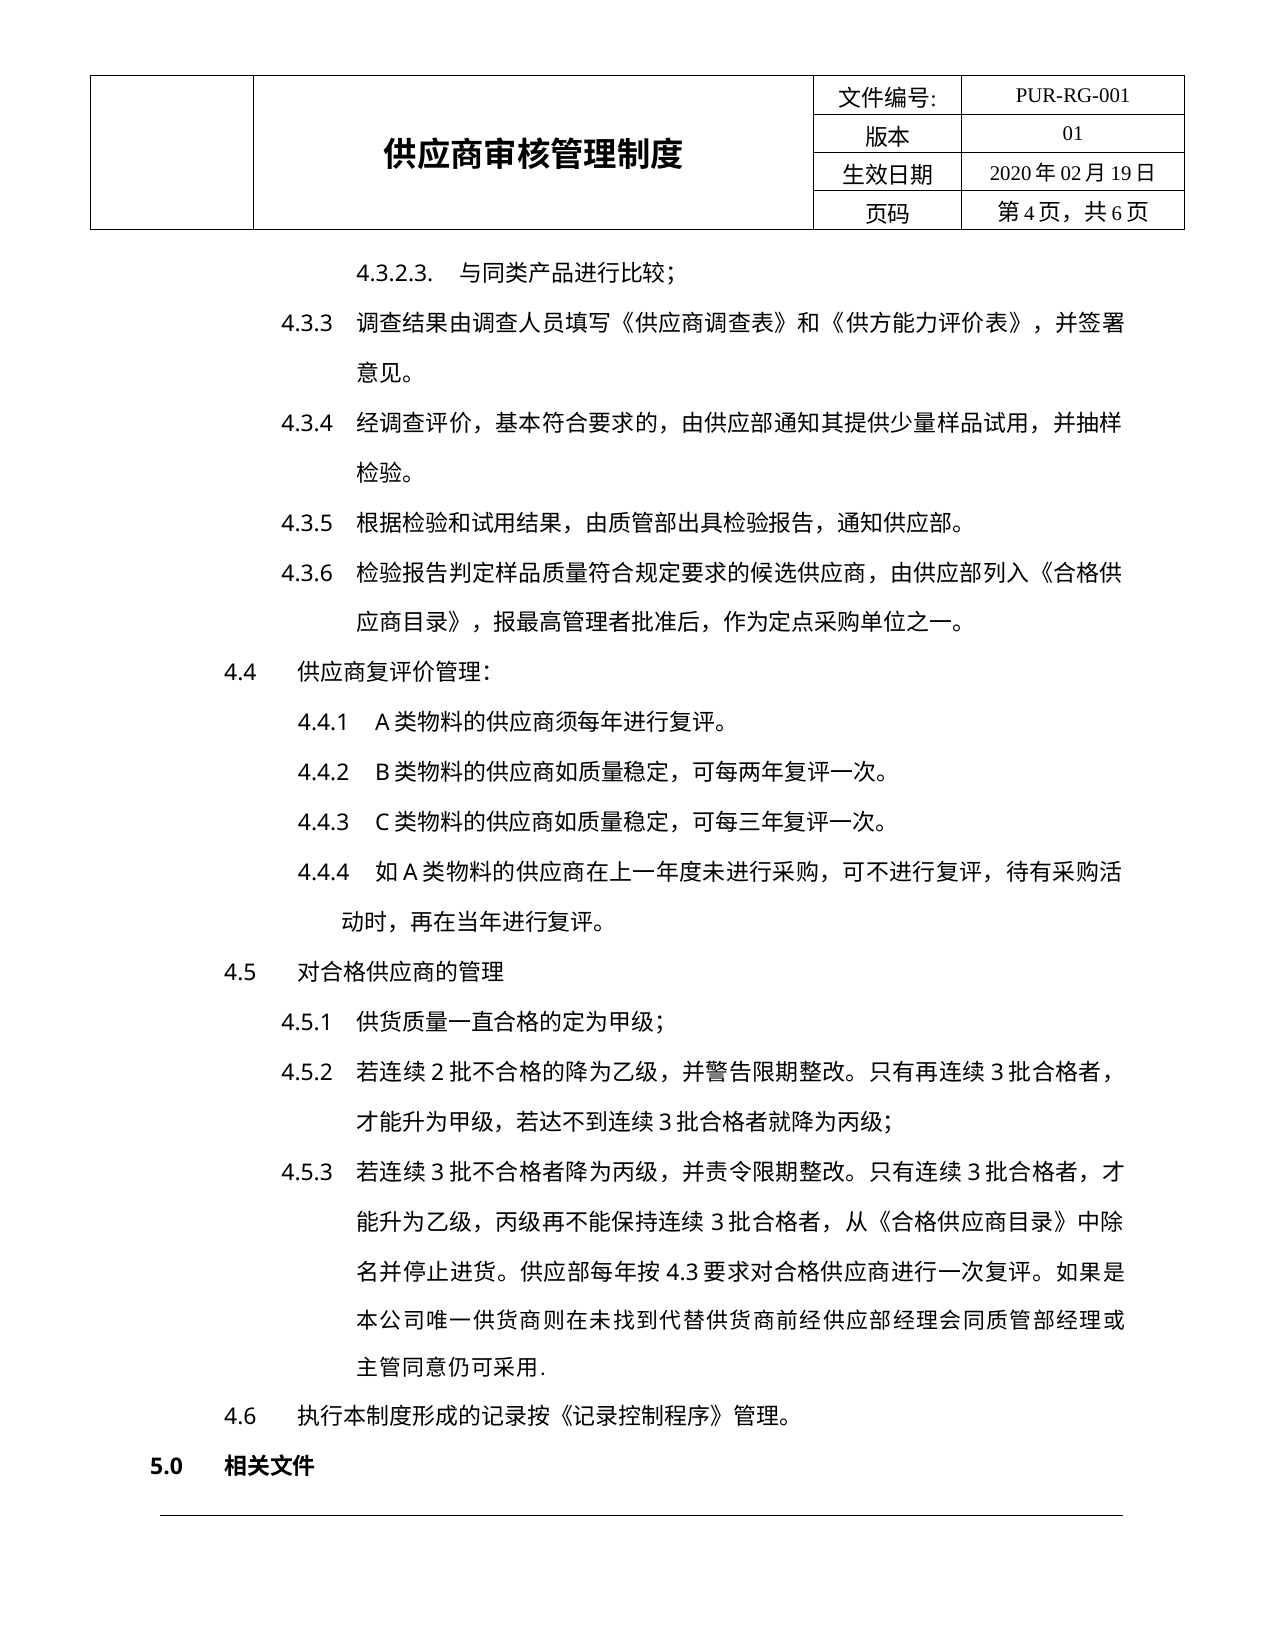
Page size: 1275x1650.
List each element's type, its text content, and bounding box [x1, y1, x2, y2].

list 若连续3批不合格者降为丙级，并责令限期整改。只有连续3批合格者，才能升为乙级，丙级再不能保持连续3批合格者，从《合格供应商目录》中除名并停止进货。供应部每年按4.3要求对合格供应商进行一次复评。如果是本公司唯一供货商则在未找到代替供货商前经供应部经理会同质管部经理或主管同意仍可采用. [281, 1154, 1125, 1382]
list 执行本制度形成的记录按《记录控制程序》管理。 [224, 1398, 1125, 1431]
list 供货质量一直合格的定为甲级； [281, 1004, 1125, 1037]
list 对合格供应商的管理 [224, 954, 1125, 987]
list C类物料的供应商如质量稳定，可每三年复评一次。 [298, 804, 1125, 837]
list B类物料的供应商如质量稳定，可每两年复评一次。 [298, 754, 1125, 787]
list 如A类物料的供应商在上一年度未进行采购，可不进行复评，待有采购活动时，再在当年进行复评。 [298, 854, 1125, 937]
list A类物料的供应商须每年进行复评。 [298, 704, 1125, 737]
list 相关文件 [150, 1448, 1125, 1481]
list 检验报告判定样品质量符合规定要求的候选供应商，由供应部列入《合格供应商目录》，报最高管理者批准后，作为定点采购单位之一。 [281, 554, 1125, 637]
list 与同类产品进行比较； [356, 255, 1125, 288]
list 经调查评价，基本符合要求的，由供应部通知其提供少量样品试用，并抽样检验。 [281, 405, 1125, 488]
list 根据检验和试用结果，由质管部出具检验报告，通知供应部。 [281, 504, 1125, 538]
list 供应商复评价管理： [224, 654, 1125, 687]
list 调查结果由调查人员填写《供应商调查表》和《供方能力评价表》，并签署意见。 [281, 305, 1125, 388]
list 若连续2批不合格的降为乙级，并警告限期整改。只有再连续3批合格者，才能升为甲级，若达不到连续3批合格者就降为丙级； [281, 1054, 1125, 1137]
